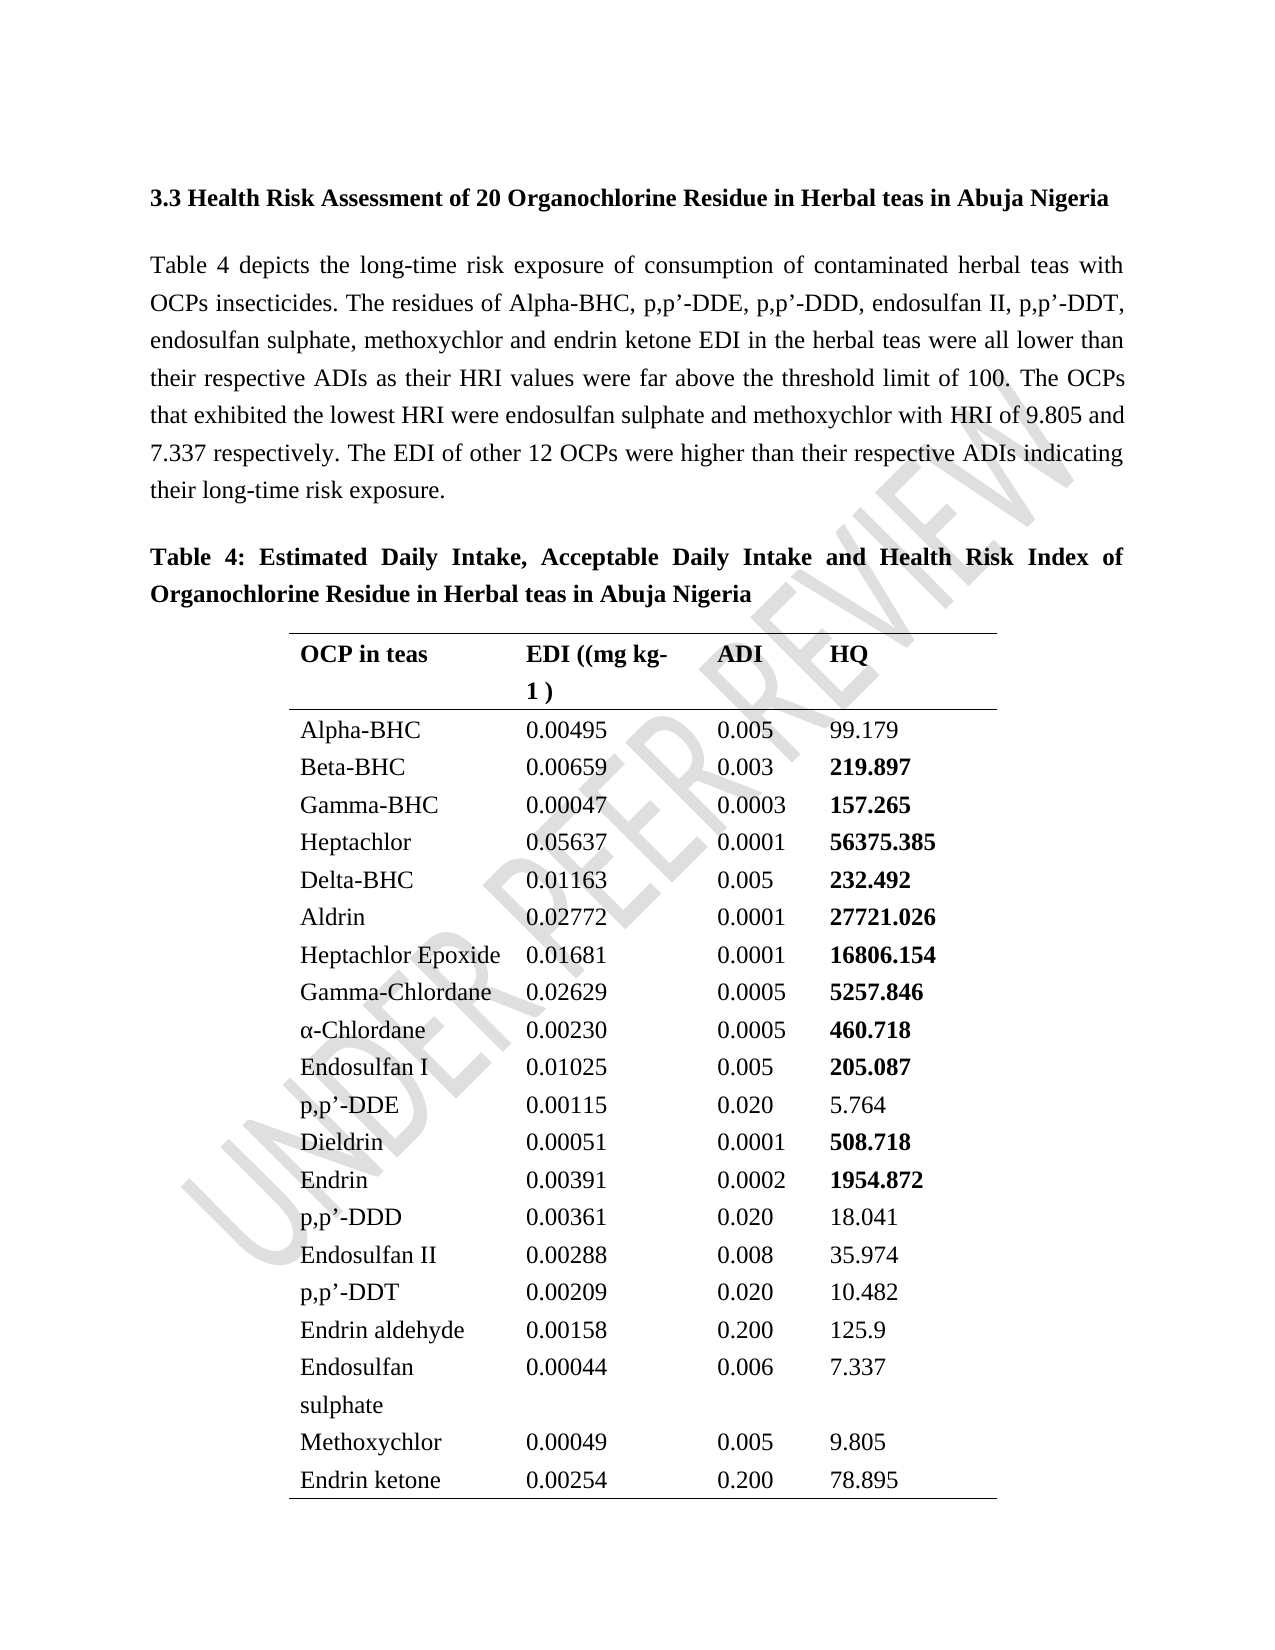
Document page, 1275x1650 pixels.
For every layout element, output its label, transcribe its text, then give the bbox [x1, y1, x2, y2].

table_cell 0.0002 [706, 1160, 818, 1198]
table_cell p,p’-DDD [289, 1198, 514, 1235]
table_cell 0.0003 [706, 785, 818, 823]
table_header EDI ((mg kg-1 ) [515, 634, 706, 709]
table_cell Heptachlor [289, 823, 514, 860]
table_cell Endosulfan II [289, 1235, 514, 1273]
text Table 4 depicts the long-time risk exposure of consumption of contaminated herbal teas with OCPs insecticides. The residues of Alpha-BHC, p,p’-DDE, p,p’-DDD, endosulfan II, p,p’-DDT, endosulfan sulphate, methoxychlor and endrin ketone EDI in the herbal teas were all lower than their respective ADIs as their HRI values were far above the threshold limit of 100. The OCPs that exhibited the lowest HRI were endosulfan sulphate and methoxychlor with HRI of 9.805 and 7.337 respectively. The EDI of other 12 OCPs were higher than their respective ADIs indicating their long-time risk exposure. [150, 246, 1125, 508]
table_cell Heptachlor Epoxide [289, 935, 514, 973]
table_cell α-Chlordane [289, 1010, 514, 1048]
table_cell Endrin ketone [289, 1460, 514, 1498]
table_cell 0.003 [706, 748, 818, 785]
table_cell Endosulfan sulphate [289, 1348, 514, 1423]
table_cell 0.0005 [706, 973, 818, 1010]
table_cell 0.00051 [515, 1123, 706, 1160]
table_cell 0.020 [706, 1273, 818, 1310]
table_cell 0.02772 [515, 898, 706, 935]
table_cell 0.00495 [515, 710, 706, 748]
table_cell 0.00209 [515, 1273, 706, 1310]
table_cell 0.01025 [515, 1048, 706, 1085]
table_cell 0.05637 [515, 823, 706, 860]
table_cell Aldrin [289, 898, 514, 935]
table_cell 0.02629 [515, 973, 706, 1010]
table_header HQ [818, 634, 997, 709]
table_cell Endrin aldehyde [289, 1310, 514, 1348]
table_header OCP in teas [289, 634, 514, 709]
table_cell 16806.154 [818, 935, 997, 973]
table_cell 0.005 [706, 1423, 818, 1460]
table_cell 0.020 [706, 1085, 818, 1123]
table_cell 460.718 [818, 1010, 997, 1048]
table_cell Dieldrin [289, 1123, 514, 1160]
table_cell 56375.385 [818, 823, 997, 860]
table_cell 0.0001 [706, 1123, 818, 1160]
table_header ADI [706, 634, 818, 709]
table_cell 0.00288 [515, 1235, 706, 1273]
table_cell 0.005 [706, 1048, 818, 1085]
table_cell 0.00391 [515, 1160, 706, 1198]
table_cell Gamma-Chlordane [289, 973, 514, 1010]
table_cell 0.00361 [515, 1198, 706, 1235]
table_cell 0.00230 [515, 1010, 706, 1048]
table_cell 0.00158 [515, 1310, 706, 1348]
table_cell 0.00115 [515, 1085, 706, 1123]
text Table 4: Estimated Daily Intake, Acceptable Daily Intake and Health Risk Index of Organochlorine Residue in Herbal teas in Abuja Nigeria [150, 537, 1125, 612]
table_cell p,p’-DDT [289, 1273, 514, 1310]
table_cell 1954.872 [818, 1160, 997, 1198]
table_cell 99.179 [818, 710, 997, 748]
text 3.3 Health Risk Assessment of 20 Organochlorine Residue in Herbal teas in Abuja Nigeria [150, 179, 1125, 217]
table_cell 0.00047 [515, 785, 706, 823]
table_cell Endosulfan I [289, 1048, 514, 1085]
table_cell Methoxychlor [289, 1423, 514, 1460]
table_cell 5257.846 [818, 973, 997, 1010]
table_cell Beta-BHC [289, 748, 514, 785]
table_cell 0.01163 [515, 860, 706, 898]
table_cell 0.005 [706, 710, 818, 748]
table_cell 10.482 [818, 1273, 997, 1310]
table_cell 0.0001 [706, 823, 818, 860]
table_cell 125.9 [818, 1310, 997, 1348]
table_cell 157.265 [818, 785, 997, 823]
table_cell Alpha-BHC [289, 710, 514, 748]
table_cell 219.897 [818, 748, 997, 785]
table_cell p,p’-DDE [289, 1085, 514, 1123]
table_cell 78.895 [818, 1460, 997, 1498]
table_cell 0.00049 [515, 1423, 706, 1460]
table_cell 0.01681 [515, 935, 706, 973]
table_cell 0.0001 [706, 935, 818, 973]
table_cell 232.492 [818, 860, 997, 898]
table_cell 0.0001 [706, 898, 818, 935]
table_cell 0.200 [706, 1460, 818, 1498]
table_cell 0.00659 [515, 748, 706, 785]
table_cell 0.005 [706, 860, 818, 898]
table_cell 508.718 [818, 1123, 997, 1160]
table_cell 7.337 [818, 1348, 997, 1423]
table_cell Endrin [289, 1160, 514, 1198]
table_cell Delta-BHC [289, 860, 514, 898]
table_cell 27721.026 [818, 898, 997, 935]
table_cell 0.006 [706, 1348, 818, 1423]
table_cell 0.0005 [706, 1010, 818, 1048]
table_cell 35.974 [818, 1235, 997, 1273]
table_cell 0.200 [706, 1310, 818, 1348]
table_cell Gamma-BHC [289, 785, 514, 823]
table_cell 9.805 [818, 1423, 997, 1460]
table_cell 205.087 [818, 1048, 997, 1085]
table_cell 18.041 [818, 1198, 997, 1235]
table_cell 0.008 [706, 1235, 818, 1273]
table_cell 0.00044 [515, 1348, 706, 1423]
table_cell 5.764 [818, 1085, 997, 1123]
table_cell 0.020 [706, 1198, 818, 1235]
table_cell 0.00254 [515, 1460, 706, 1498]
